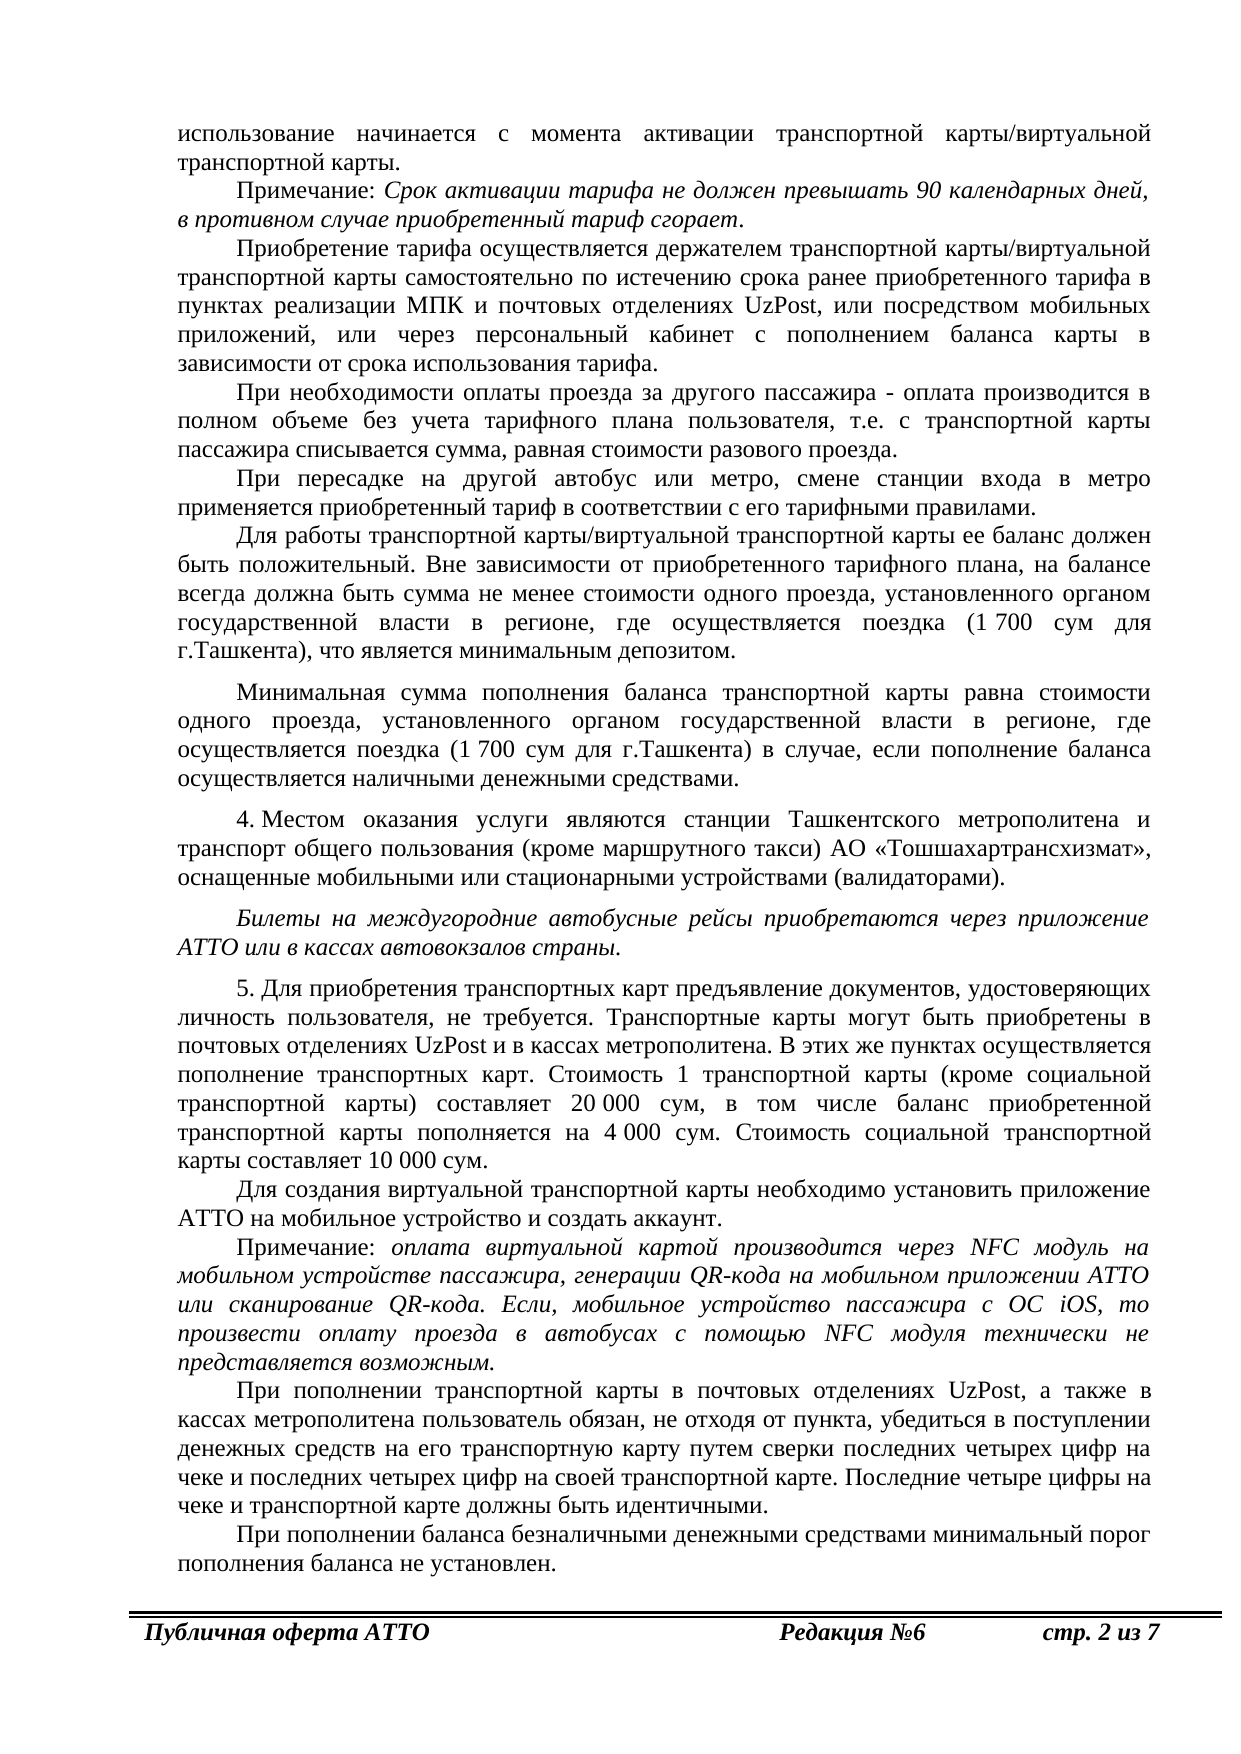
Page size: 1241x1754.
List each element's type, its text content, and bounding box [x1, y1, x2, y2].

text Для работы транспортной карты/виртуальной транспортной карты ее баланс должен быть положительный. Вне зависимости от приобретенного тарифного плана, на балансе всегда должна быть сумма не менее стоимости одного проезда, установленного органом государственной власти в регионе, где осуществляется поездка (1 700 сум для г.Ташкента), что является минимальным депозитом. [177, 521, 1152, 664]
list При пополнении баланса безналичными денежными средствами минимальный порог пополнения баланса не установлен. [177, 1519, 1152, 1577]
text Примечание: Срок активации тарифа не должен превышать 90 календарных дней, в противном случае приобретенный тариф сгорает. [177, 176, 1152, 233]
text Для создания виртуальной транспортной карты необходимо установить приложение АТТО на мобильное устройство и создать аккаунт. [177, 1174, 1152, 1232]
text Минимальная сумма пополнения баланса транспортной карты равна стоимости одного проезда, установленного органом государственной власти в регионе, где осуществляется поездка (1 700 сум для г.Ташкента) в случае, если пополнение баланса осуществляется наличными денежными средствами. [177, 677, 1152, 792]
text 4. Местом оказания услуги являются станции Ташкентского метрополитена и транспорт общего пользования (кроме маршрутного такси) АО «Тошшахартрансхизмат», оснащенные мобильными или стационарными устройствами (валидаторами). [177, 804, 1152, 891]
text 5. Для приобретения транспортных карт предъявление документов, удостоверяющих личность пользователя, не требуется. Транспортные карты могут быть приобретены в почтовых отделениях UzPost и в кассах метрополитена. В этих же пунктах осуществляется пополнение транспортных карт. Стоимость 1 транспортной карты (кроме социальной транспортной карты) составляет 20 000 сум, в том числе баланс приобретенной транспортной карты пополняется на 4 000 сум. Стоимость социальной транспортной карты составляет 10 000 сум. [177, 973, 1152, 1174]
text Примечание: оплата виртуальной картой производится через NFC модуль на мобильном устройстве пассажира, генерации QR-кода на мобильном приложении АТТО или сканирование QR-кода. Если, мобильное устройство пассажира с ОС iOS, то произвести оплату проезда в автобусах с помощью NFC модуля технически не представляется возможным. [177, 1232, 1152, 1376]
list При пополнении транспортной карты в почтовых отделениях UzPost, а также в кассах метрополитена пользователь обязан, не отходя от пункта, убедиться в поступлении денежных средств на его транспортную карту путем сверки последних четырех цифр на чеке и последних четырех цифр на своей транспортной карте. Последние четыре цифры на чеке и транспортной карте должны быть идентичными. [177, 1376, 1152, 1519]
text При пересадке на другой автобус или метро, смене станции входа в метро применяется приобретенный тариф в соответствии с его тарифными правилами. [177, 463, 1152, 521]
text Билеты на междугородние автобусные рейсы приобретаются через приложение АТТО или в кассах автовокзалов страны. [177, 903, 1152, 961]
text Приобретение тарифа осуществляется держателем транспортной карты/виртуальной транспортной карты самостоятельно по истечению срока ранее приобретенного тарифа в пунктах реализации МПК и почтовых отделениях UzPost, или посредством мобильных приложений, или через персональный кабинет с пополнением баланса карты в зависимости от срока использования тарифа. [177, 233, 1152, 377]
text При необходимости оплаты проезда за другого пассажира - оплата производится в полном объеме без учета тарифного плана пользователя, т.е. с транспортной карты пассажира списывается сумма, равная стоимости разового проезда. [177, 377, 1152, 463]
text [177, 118, 1152, 176]
